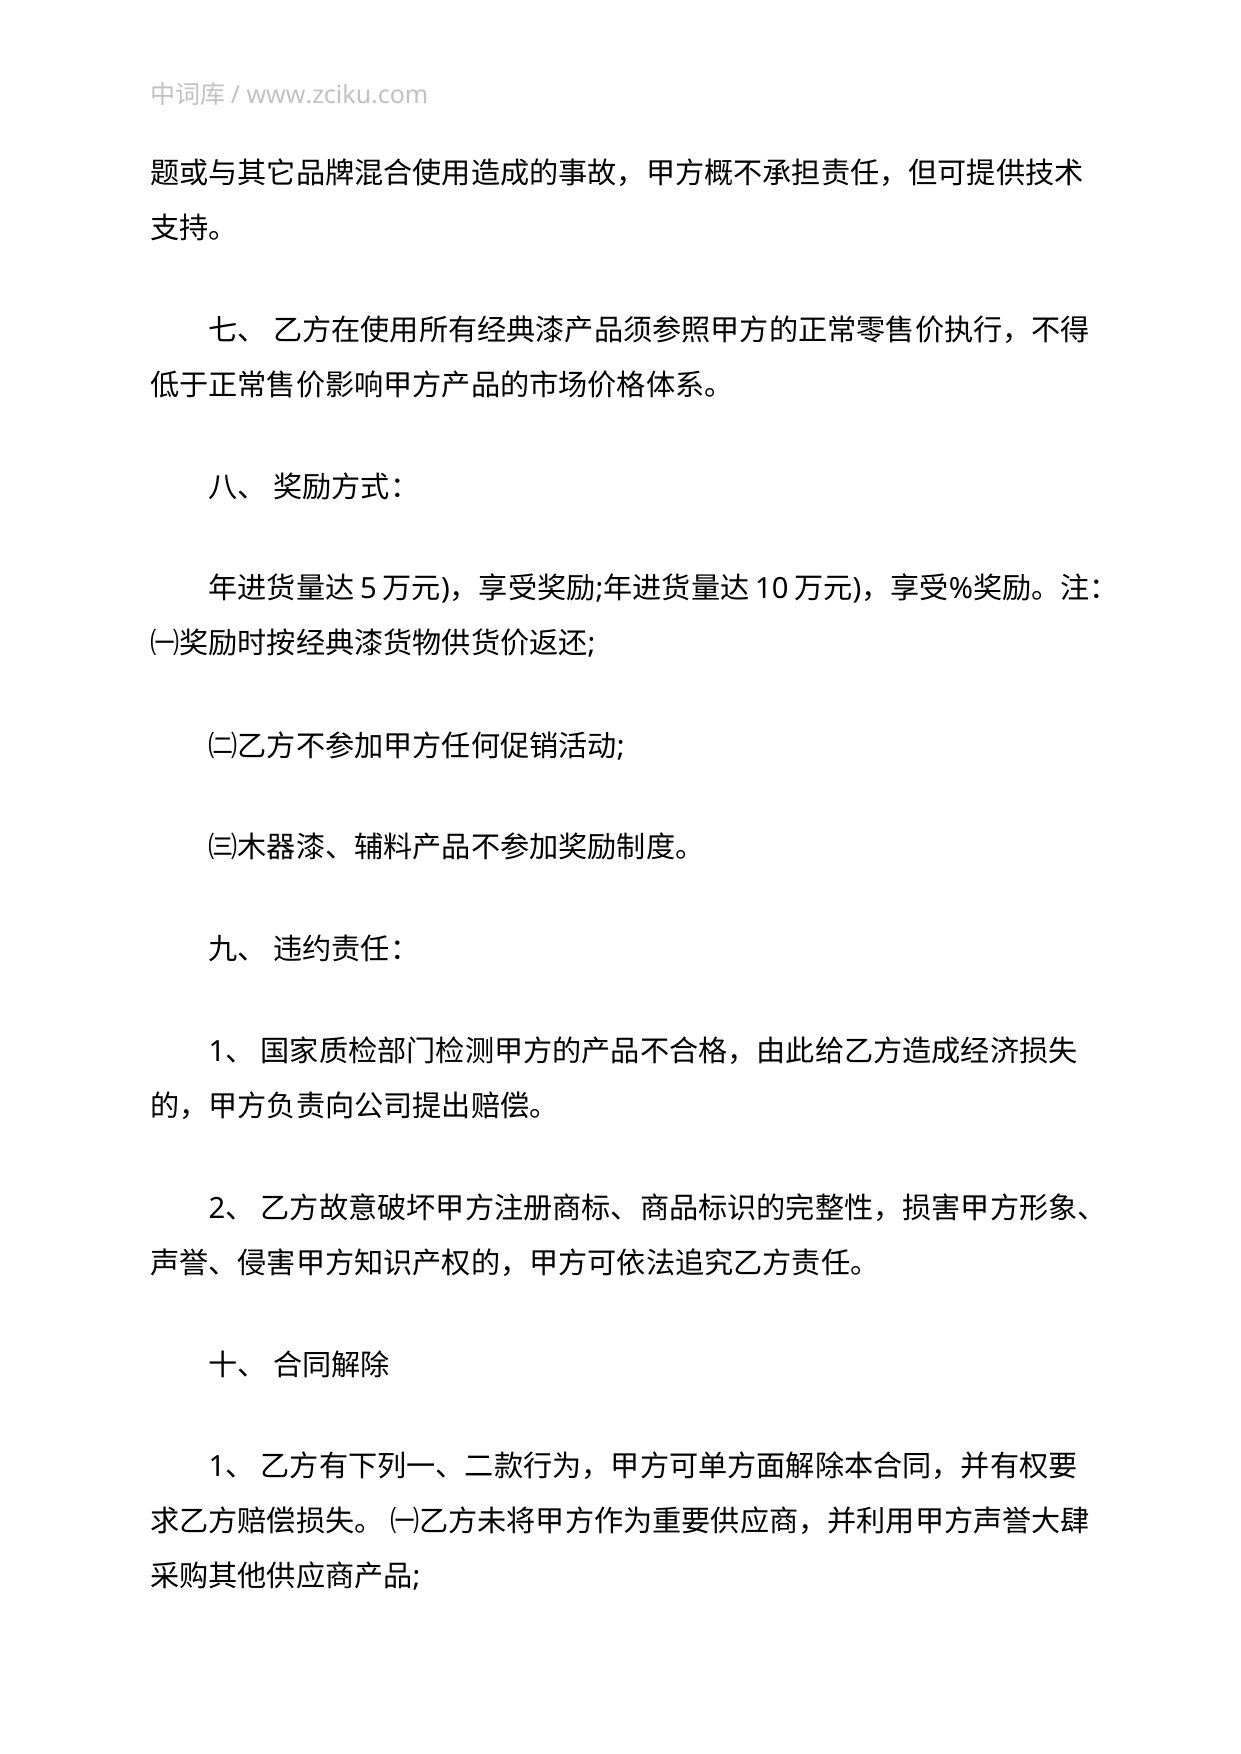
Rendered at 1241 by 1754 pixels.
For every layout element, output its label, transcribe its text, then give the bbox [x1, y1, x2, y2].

text ㈢木器漆、辅料产品不参加奖励制度。 [150, 824, 1090, 866]
text 八、 奖励方式： [150, 463, 1090, 506]
text ㈡乙方不参加甲方任何促销活动; [150, 722, 1090, 764]
text 年进货量达5万元)，享受奖励;年进货量达10万元)，享受%奖励。注：㈠奖励时按经典漆货物供货价返还; [150, 565, 1090, 662]
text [150, 150, 1090, 247]
text 十、 合同解除 [150, 1341, 1090, 1383]
text 2、 乙方故意破坏甲方注册商标、商品标识的完整性，损害甲方形象、声誉、侵害甲方知识产权的，甲方可依法追究乙方责任。 [150, 1184, 1090, 1282]
text 七、 乙方在使用所有经典漆产品须参照甲方的正常零售价执行，不得低于正常售价影响甲方产品的市场价格体系。 [150, 307, 1090, 404]
text 九、 违约责任： [150, 926, 1090, 968]
text 1、 国家质检部门检测甲方的产品不合格，由此给乙方造成经济损失的，甲方负责向公司提出赔偿。 [150, 1028, 1090, 1125]
text 1、 乙方有下列一、二款行为，甲方可单方面解除本合同，并有权要求乙方赔偿损失。 ㈠乙方未将甲方作为重要供应商，并利用甲方声誉大肆采购其他供应商产品; [150, 1443, 1090, 1595]
